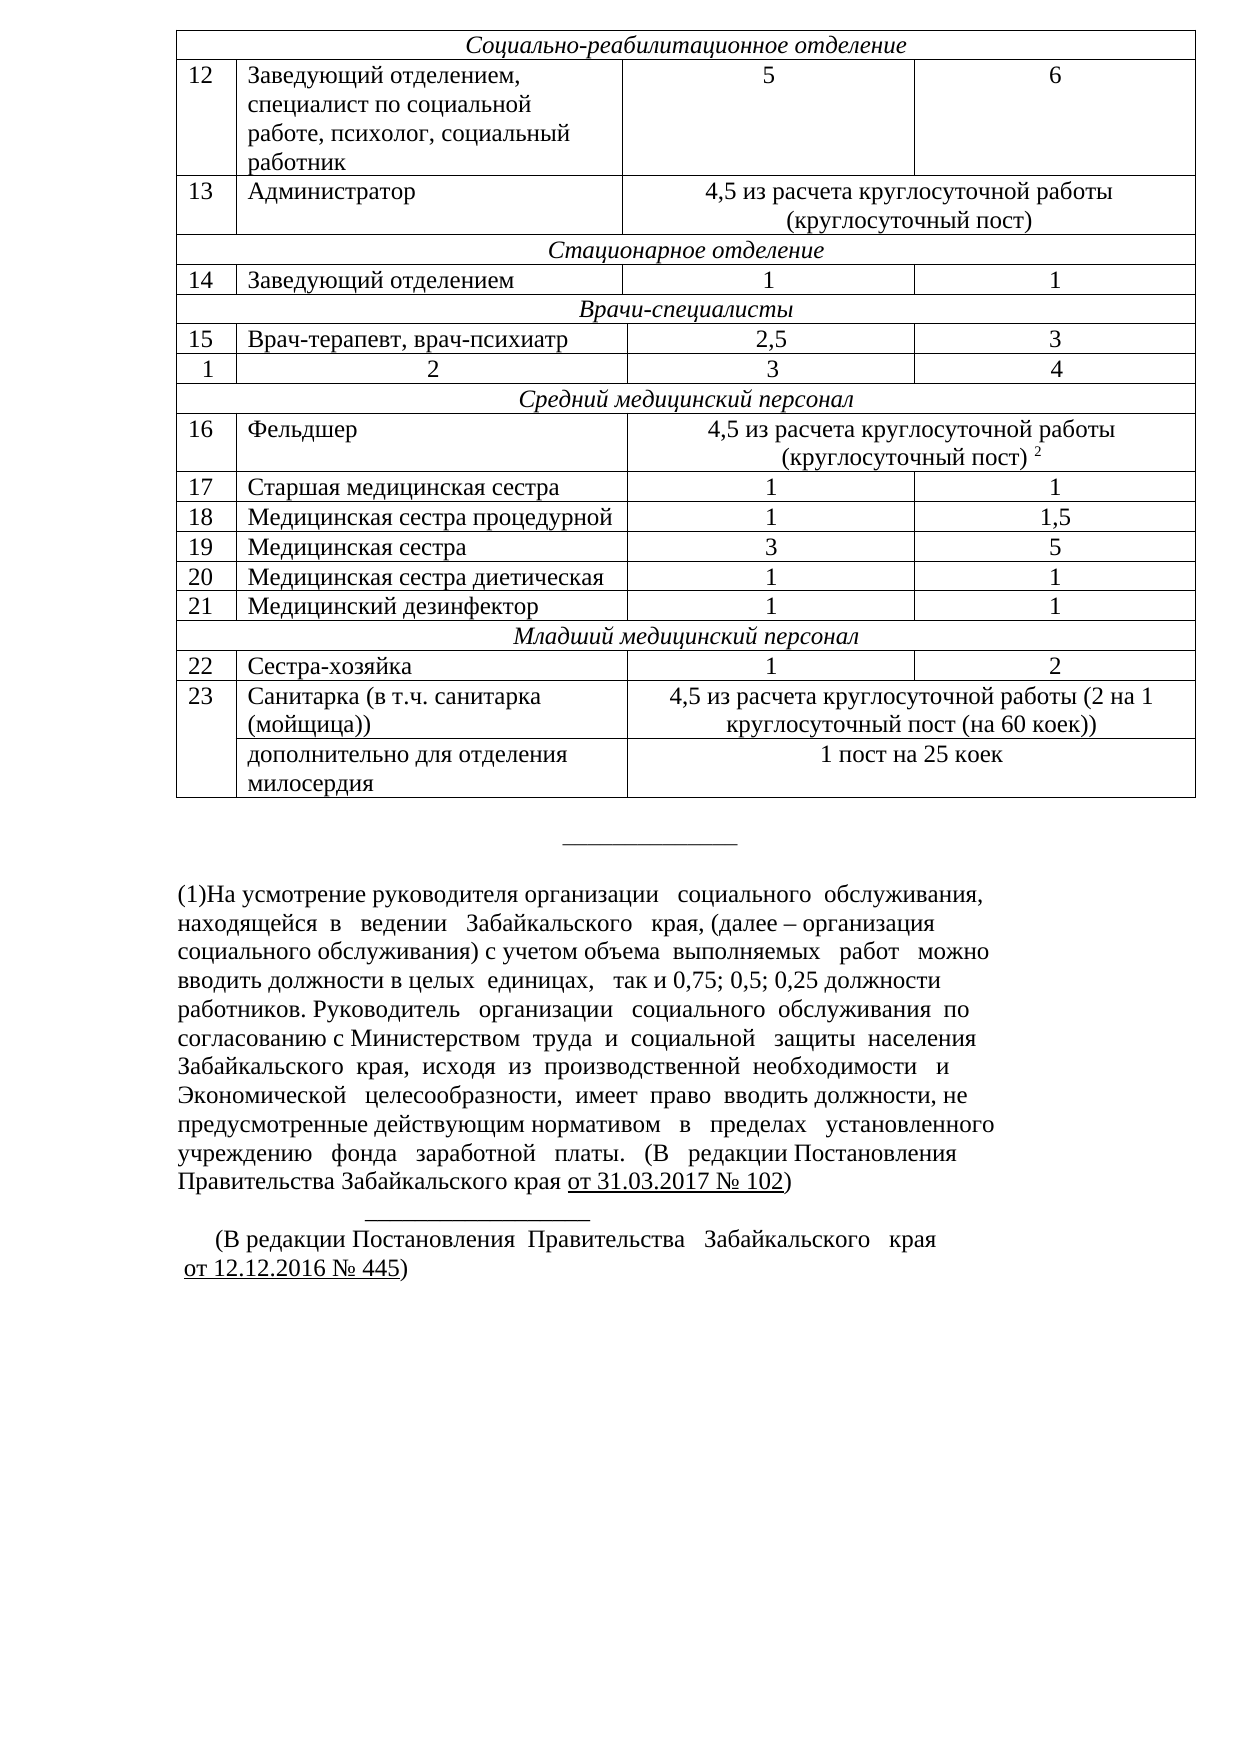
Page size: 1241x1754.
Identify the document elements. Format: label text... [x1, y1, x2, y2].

table_cell 22 [177, 651, 236, 680]
table_cell 1 [628, 651, 914, 680]
table_cell Врач-терапевт, врач-психиатр [237, 324, 627, 353]
text (1)На усмотрение руководителя организации социального обслуживания, [177, 879, 1152, 908]
table_cell 18 [177, 502, 236, 531]
table_cell 13 [177, 176, 236, 234]
table_cell 2,5 [628, 324, 914, 353]
text вводить должности в целых единицах, так и 0,75; 0,5; 0,25 должности [177, 965, 1152, 994]
text согласованию с Министерством труда и социальной защиты населения [177, 1023, 1152, 1051]
table_cell 4,5 из расчета круглосуточной работы (2 на 1 круглосуточный пост (на 60 коек)) [628, 681, 1195, 738]
table_cell 2 [237, 354, 627, 383]
table_cell 2 [915, 651, 1195, 680]
text работников. Руководитель организации социального обслуживания по [177, 994, 1152, 1023]
table_cell 17 [177, 472, 236, 501]
table_cell 6 [915, 60, 1195, 175]
table_cell Медицинская сестра процедурной [237, 502, 627, 531]
table_cell 3 [915, 324, 1195, 353]
table_cell 19 [177, 532, 236, 561]
text Экономической целесообразности, имеет право вводить должности, не [177, 1080, 1152, 1109]
text предусмотренные действующим нормативом в пределах установленного [177, 1109, 1152, 1138]
table_cell Администратор [237, 176, 622, 234]
table_cell дополнительно для отделения милосердия [237, 739, 627, 797]
text учреждению фонда заработной платы. (В редакции Постановления [177, 1138, 1152, 1166]
table_cell 23 [177, 681, 236, 797]
table_cell 5 [915, 532, 1195, 561]
text Забайкальского края, исходя из производственной необходимости и [177, 1051, 1152, 1080]
table_cell 3 [628, 532, 914, 561]
table_cell 1 [628, 591, 914, 620]
table_cell Медицинская сестра диетическая [237, 562, 627, 590]
table_cell Фельдшер [237, 414, 627, 471]
table_cell Заведующий отделением, специалист по социальной работе, психолог, социальный работник [237, 60, 622, 175]
table_cell 16 [177, 414, 236, 471]
text __________________ [177, 1195, 1152, 1224]
table_cell Младший медицинский персонал [177, 621, 1195, 650]
table_cell 3 [628, 354, 914, 383]
table_cell 1,5 [915, 502, 1195, 531]
table_cell Социально-реабилитационное отделение [177, 31, 1195, 59]
table_cell 1 [628, 472, 914, 501]
table_cell Старшая медицинская сестра [237, 472, 627, 501]
table_cell Санитарка (в т.ч. санитарка (мойщица)) [237, 681, 627, 738]
table_cell 4,5 из расчета круглосуточной работы (круглосуточный пост) 2 [628, 414, 1195, 471]
text Правительства Забайкальского края от 31.03.2017 № 102) [177, 1166, 1152, 1195]
table_cell 14 [177, 265, 236, 293]
table_cell 1 [915, 265, 1195, 293]
text находящейся в ведении Забайкальского края, (далее – организация [177, 908, 1152, 936]
table_cell 1 [628, 502, 914, 531]
table_cell 1 [177, 354, 236, 383]
table_cell Средний медицинский персонал [177, 384, 1195, 413]
table_cell 12 [177, 60, 236, 175]
text от 12.12.2016 № 445) [177, 1253, 1152, 1281]
table_cell 20 [177, 562, 236, 590]
table_cell 5 [623, 60, 914, 175]
table_cell Врачи-специалисты [177, 295, 1195, 323]
text социального обслуживания) с учетом объема выполняемых работ можно [177, 936, 1152, 965]
table_cell 21 [177, 591, 236, 620]
table_cell 1 [915, 591, 1195, 620]
table_cell 1 [915, 472, 1195, 501]
table_cell 1 пост на 25 коек [628, 739, 1195, 797]
table_cell Медицинская сестра [237, 532, 627, 561]
table_cell 15 [177, 324, 236, 353]
table_cell 1 [915, 562, 1195, 590]
table_cell 1 [623, 265, 914, 293]
table_cell 1 [628, 562, 914, 590]
table_cell Заведующий отделением [237, 265, 622, 293]
table_cell Сестра-хозяйка [237, 651, 627, 680]
table_cell 4,5 из расчета круглосуточной работы (круглосуточный пост) [623, 176, 1195, 234]
text (В редакции Постановления Правительства Забайкальского края [177, 1224, 1152, 1253]
text ______________ [162, 826, 1152, 850]
table_cell Медицинский дезинфектор [237, 591, 627, 620]
table_cell 4 [915, 354, 1195, 383]
table_cell Стационарное отделение [177, 235, 1195, 264]
